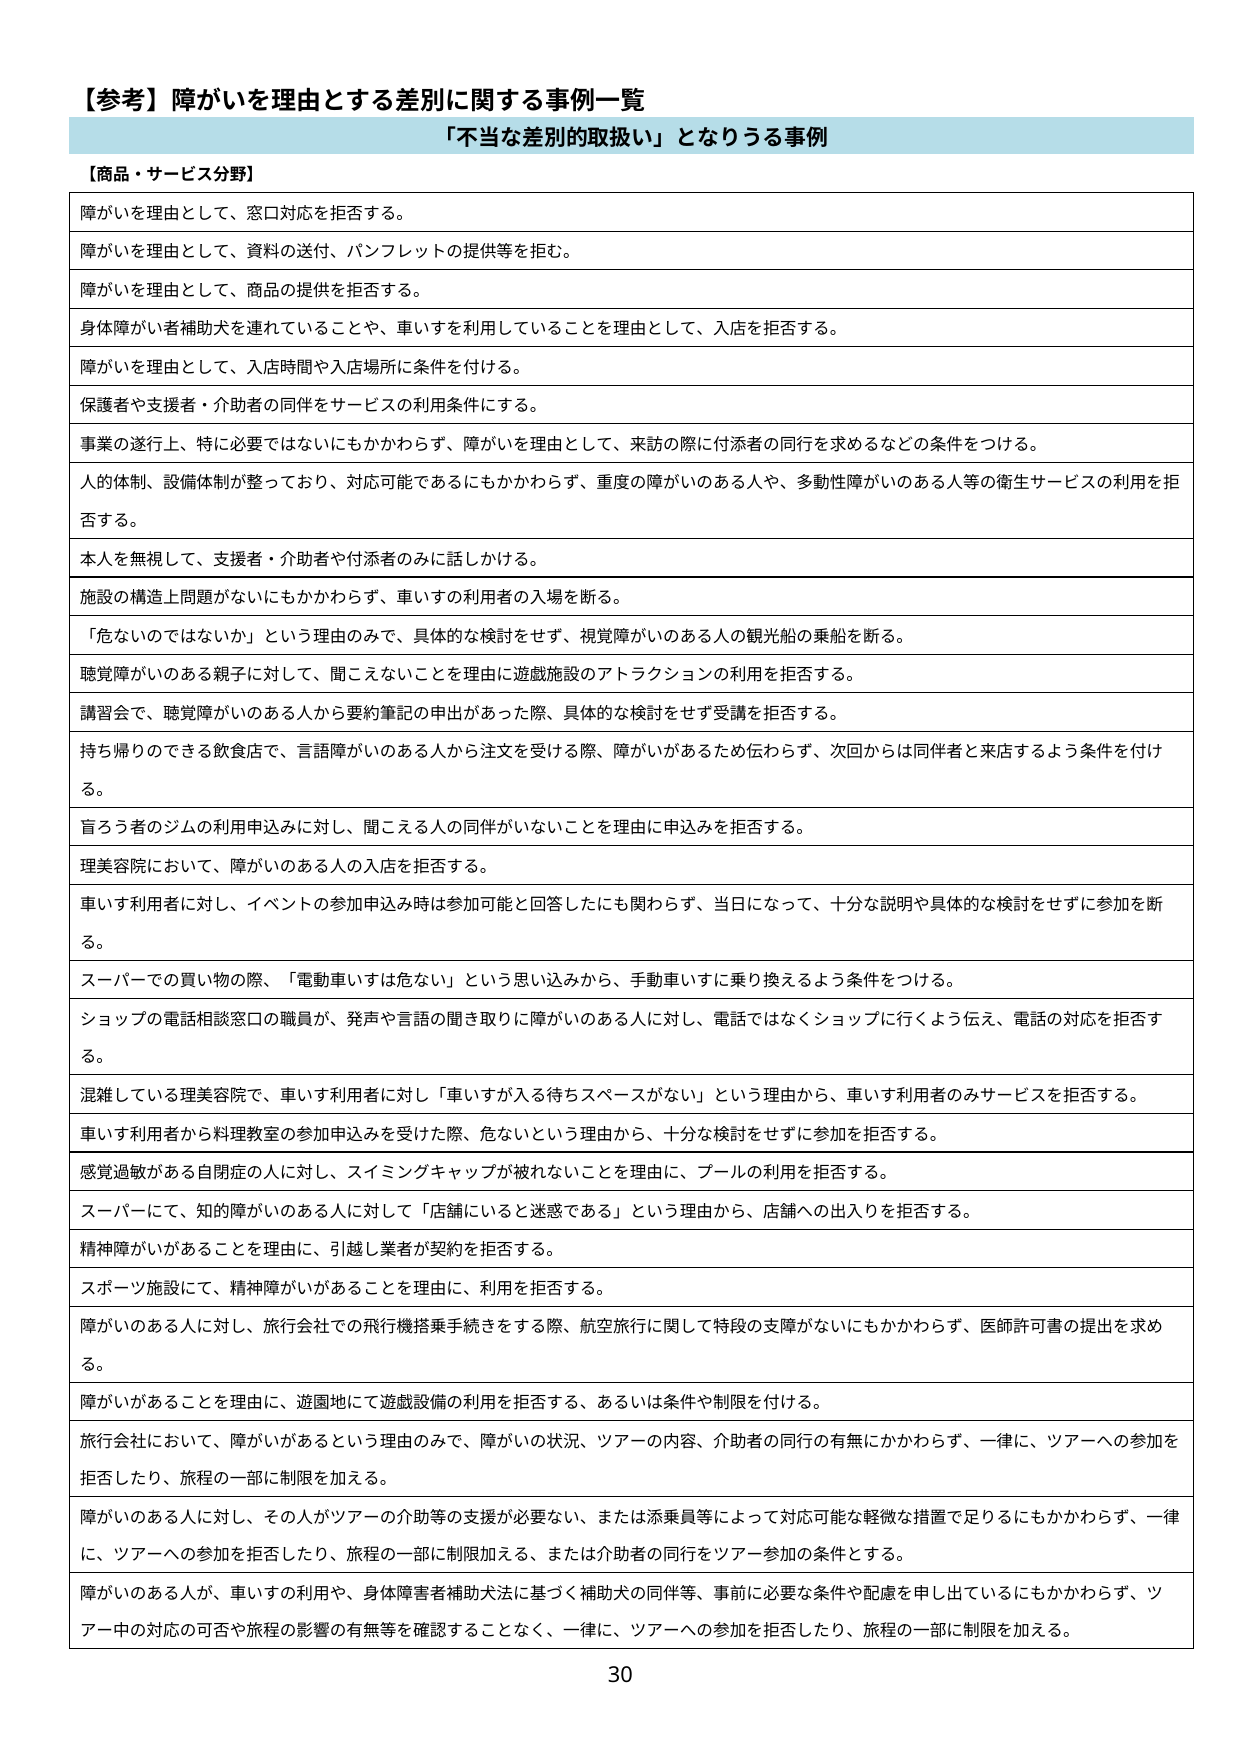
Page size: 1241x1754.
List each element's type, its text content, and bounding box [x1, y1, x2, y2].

table_cell 理美容院において、障がいのある人の入店を拒否する。 [70, 846, 1193, 884]
table_cell 混雑している理美容院で、車いす利用者に対し「車いすが入る待ちスペースがない」という理由から、車いす利用者のみサービスを拒否する。 [70, 1075, 1193, 1113]
table_cell 人的体制、設備体制が整っており、対応可能であるにもかかわらず、重度の障がいのある人や、多動性障がいのある人等の衛生サービスの利用を拒否する。 [70, 463, 1193, 538]
table_cell 障がいがあることを理由に、遊園地にて遊戯設備の利用を拒否する、あるいは条件や制限を付ける。 [70, 1383, 1193, 1420]
table_cell 本人を無視して、支援者・介助者や付添者のみに話しかける。 [70, 539, 1193, 576]
table_cell 障がいを理由として、資料の送付、パンフレットの提供等を拒む。 [70, 232, 1193, 269]
table_cell 車いす利用者から料理教室の参加申込みを受けた際、危ないという理由から、十分な検討をせずに参加を拒否する。 [70, 1114, 1193, 1151]
table_cell ショップの電話相談窓口の職員が、発声や言語の聞き取りに障がいのある人に対し、電話ではなくショップに行くよう伝え、電話の対応を拒否する。 [70, 999, 1193, 1074]
table_cell 身体障がい者補助犬を連れていることや、車いすを利用していることを理由として、入店を拒否する。 [70, 309, 1193, 346]
table_cell 盲ろう者のジムの利用申込みに対し、聞こえる人の同伴がいないことを理由に申込みを拒否する。 [70, 808, 1193, 845]
table_header 「不当な差別的取扱い」となりうる事例 [69, 117, 1194, 154]
table_cell 【商品・サービス分野】 [69, 155, 1194, 192]
table_cell 持ち帰りのできる飲食店で、言語障がいのある人から注文を受ける際、障がいがあるため伝わらず、次回からは同伴者と来店するよう条件を付ける。 [70, 732, 1193, 807]
table_cell 旅行会社において、障がいがあるという理由のみで、障がいの状況、ツアーの内容、介助者の同行の有無にかかわらず、一律に、ツアーへの参加を拒否したり、旅程の一部に制限を加える。 [70, 1421, 1193, 1496]
table_cell 事業の遂行上、特に必要ではないにもかかわらず、障がいを理由として、来訪の際に付添者の同行を求めるなどの条件をつける。 [70, 424, 1193, 462]
table_cell 障がいを理由として、商品の提供を拒否する。 [70, 270, 1193, 308]
table_cell 「危ないのではないか」という理由のみで、具体的な検討をせず、視覚障がいのある人の観光船の乗船を断る。 [70, 616, 1193, 653]
table_cell 障がいを理由として、入店時間や入店場所に条件を付ける。 [70, 347, 1193, 385]
table_cell スポーツ施設にて、精神障がいがあることを理由に、利用を拒否する。 [70, 1268, 1193, 1306]
table_cell 精神障がいがあることを理由に、引越し業者が契約を拒否する。 [70, 1230, 1193, 1267]
table_cell 障がいを理由として、窓口対応を拒否する。 [70, 193, 1193, 231]
table_cell 車いす利用者に対し、イベントの参加申込み時は参加可能と回答したにも関わらず、当日になって、十分な説明や具体的な検討をせずに参加を断る。 [70, 885, 1193, 960]
table_cell 感覚過敏がある自閉症の人に対し、スイミングキャップが被れないことを理由に、プールの利用を拒否する。 [70, 1153, 1193, 1190]
table_cell 講習会で、聴覚障がいのある人から要約筆記の申出があった際、具体的な検討をせず受講を拒否する。 [70, 693, 1193, 731]
table_cell 障がいのある人が、車いすの利用や、身体障害者補助犬法に基づく補助犬の同伴等、事前に必要な条件や配慮を申し出ているにもかかわらず、ツアー中の対応の可否や旅程の影響の有無等を確認することなく、一律に、ツアーへの参加を拒否したり、旅程の一部に制限を加える。 [70, 1573, 1193, 1648]
table_cell 保護者や支援者・介助者の同伴をサービスの利用条件にする。 [70, 386, 1193, 423]
table_cell 聴覚障がいのある親子に対して、聞こえないことを理由に遊戯施設のアトラクションの利用を拒否する。 [70, 655, 1193, 692]
table_cell スーパーでの買い物の際、「電動車いすは危ない」という思い込みから、手動車いすに乗り換えるよう条件をつける。 [70, 961, 1193, 998]
text 【参考】障がいを理由とする差別に関する事例一覧 [71, 79, 1169, 117]
table_cell 障がいのある人に対し、その人がツアーの介助等の支援が必要ない、または添乗員等によって対応可能な軽微な措置で足りるにもかかわらず、一律に、ツアーへの参加を拒否したり、旅程の一部に制限加える、または介助者の同行をツアー参加の条件とする。 [70, 1497, 1193, 1572]
table_cell 施設の構造上問題がないにもかかわらず、車いすの利用者の入場を断る。 [70, 578, 1193, 615]
table_cell スーパーにて、知的障がいのある人に対して「店舗にいると迷惑である」という理由から、店舗への出入りを拒否する。 [70, 1191, 1193, 1228]
table_cell 障がいのある人に対し、旅行会社での飛行機搭乗手続きをする際、航空旅行に関して特段の支障がないにもかかわらず、医師許可書の提出を求める。 [70, 1307, 1193, 1382]
